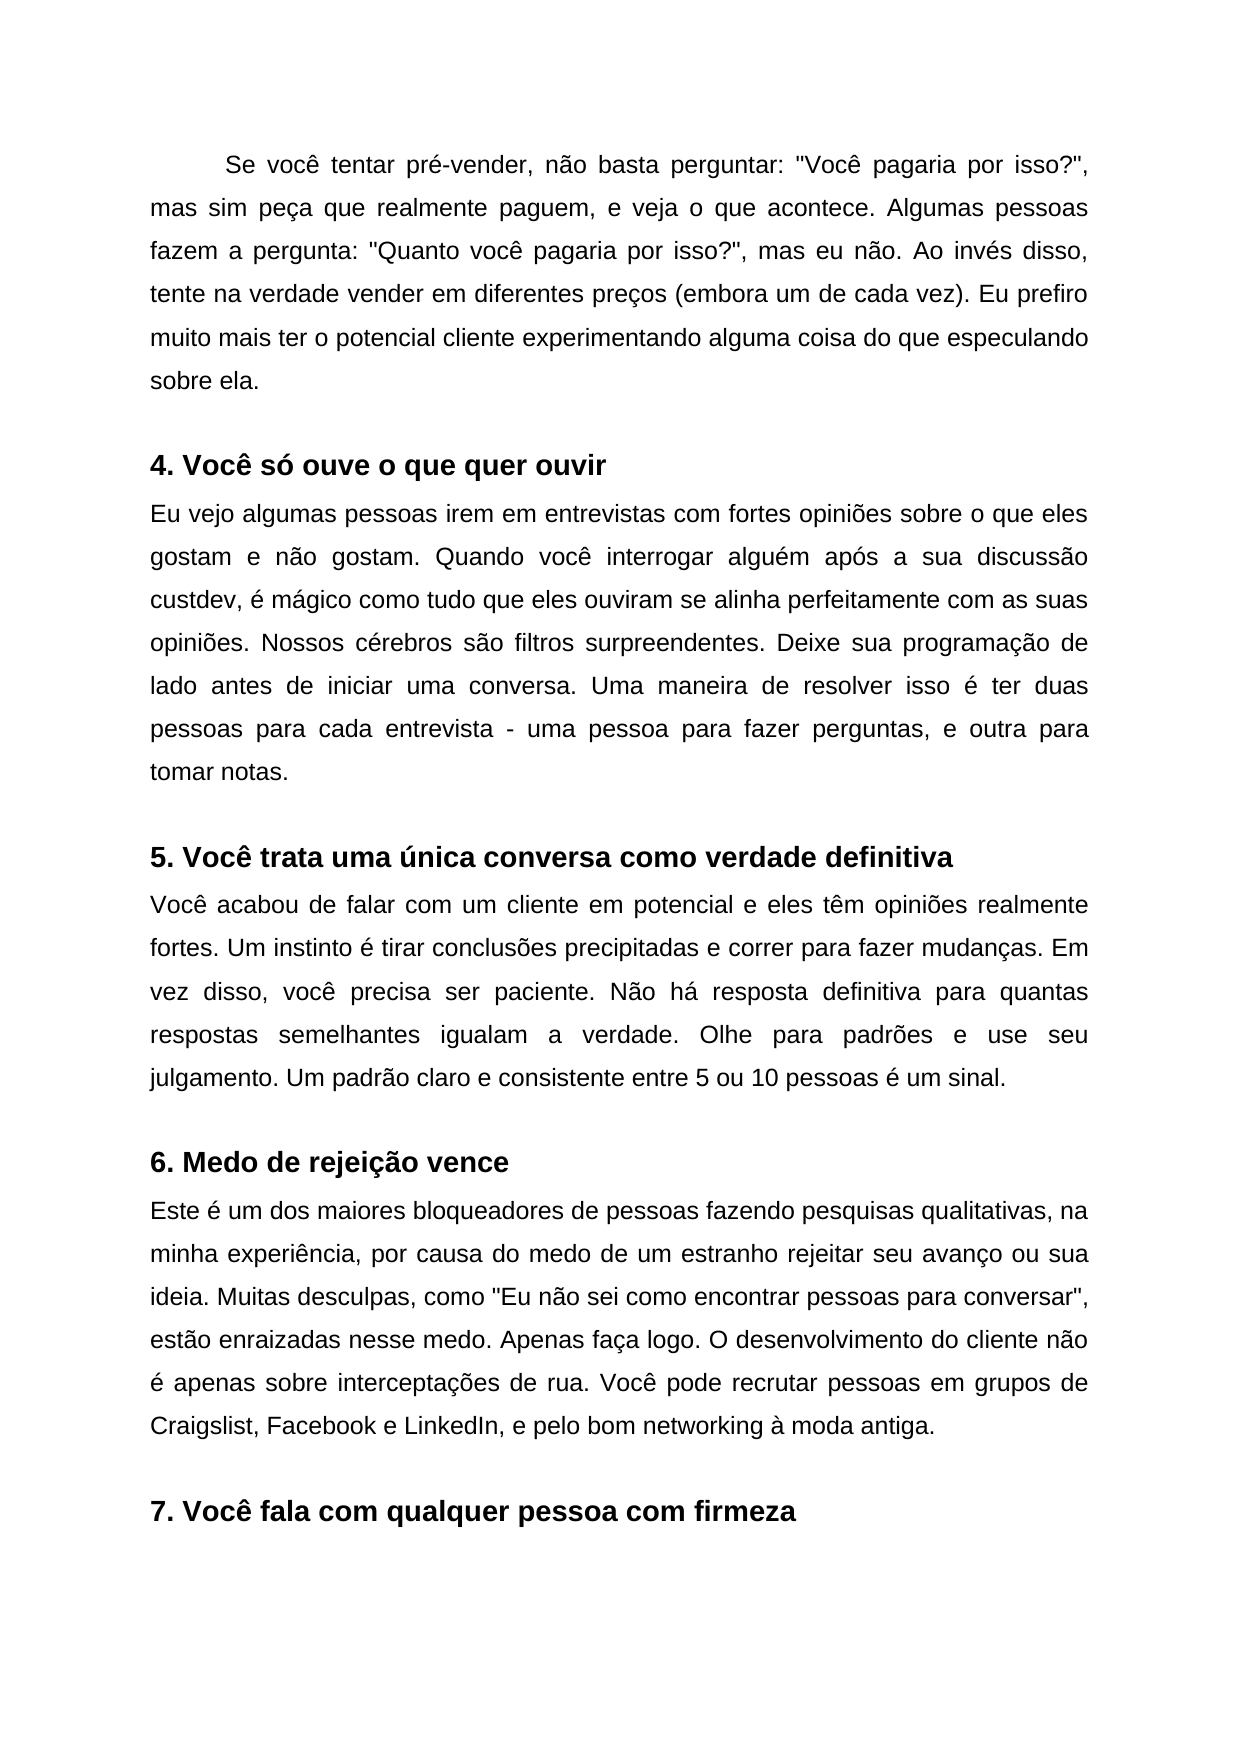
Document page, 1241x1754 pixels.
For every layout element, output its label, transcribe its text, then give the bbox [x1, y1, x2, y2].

text 7. Você fala com qualquer pessoa com firmeza [150, 1494, 1090, 1527]
text Se você tentar pré-vender, não basta perguntar: "Você pagaria por isso?", mas sim peça que realmente paguem, e veja o que acontece. Algumas pessoas fazem a pergunta: "Quanto você pagaria por isso?", mas eu não. Ao invés disso, tente na verdade vender em diferentes preços (embora um de cada vez). Eu prefiro muito mais ter o potencial cliente experimentando alguma coisa do que especulando sobre ela. [150, 150, 1090, 394]
text Eu vejo algumas pessoas irem em entrevistas com fortes opiniões sobre o que eles gostam e não gostam. Quando você interrogar alguém após a sua discussão custdev, é mágico como tudo que eles ouviram se alinha perfeitamente com as suas opiniões. Nossos cérebros são filtros surpreendentes. Deixe sua programação de lado antes de iniciar uma conversa. Uma maneira de resolver isso é ter duas pessoas para cada entrevista - uma pessoa para fazer perguntas, e outra para tomar notas. [150, 498, 1090, 786]
text 5. Você trata uma única conversa como verdade definitiva [150, 840, 1090, 873]
text Este é um dos maiores bloqueadores de pessoas fazendo pesquisas qualitativas, na minha experiência, por causa do medo de um estranho rejeitar seu avanço ou sua ideia. Muitas desculpas, como "Eu não sei como encontrar pessoas para conversar", estão enraizadas nesse medo. Apenas faça logo. O desenvolvimento do cliente não é apenas sobre interceptações de rua. Você pode recrutar pessoas em grupos de Craigslist, Facebook e LinkedIn, e pelo bom networking à moda antiga. [150, 1196, 1090, 1440]
text Você acabou de falar com um cliente em potencial e eles têm opiniões realmente fortes. Um instinto é tirar conclusões precipitadas e correr para fazer mudanças. Em vez disso, você precisa ser paciente. Não há resposta definitiva para quantas respostas semelhantes igualam a verdade. Olhe para padrões e use seu julgamento. Um padrão claro e consistente entre 5 ou 10 pessoas é um sinal. [150, 890, 1090, 1091]
text 4. Você só ouve o que quer ouvir [150, 448, 1090, 482]
text 6. Medo de rejeição vence [150, 1145, 1090, 1179]
